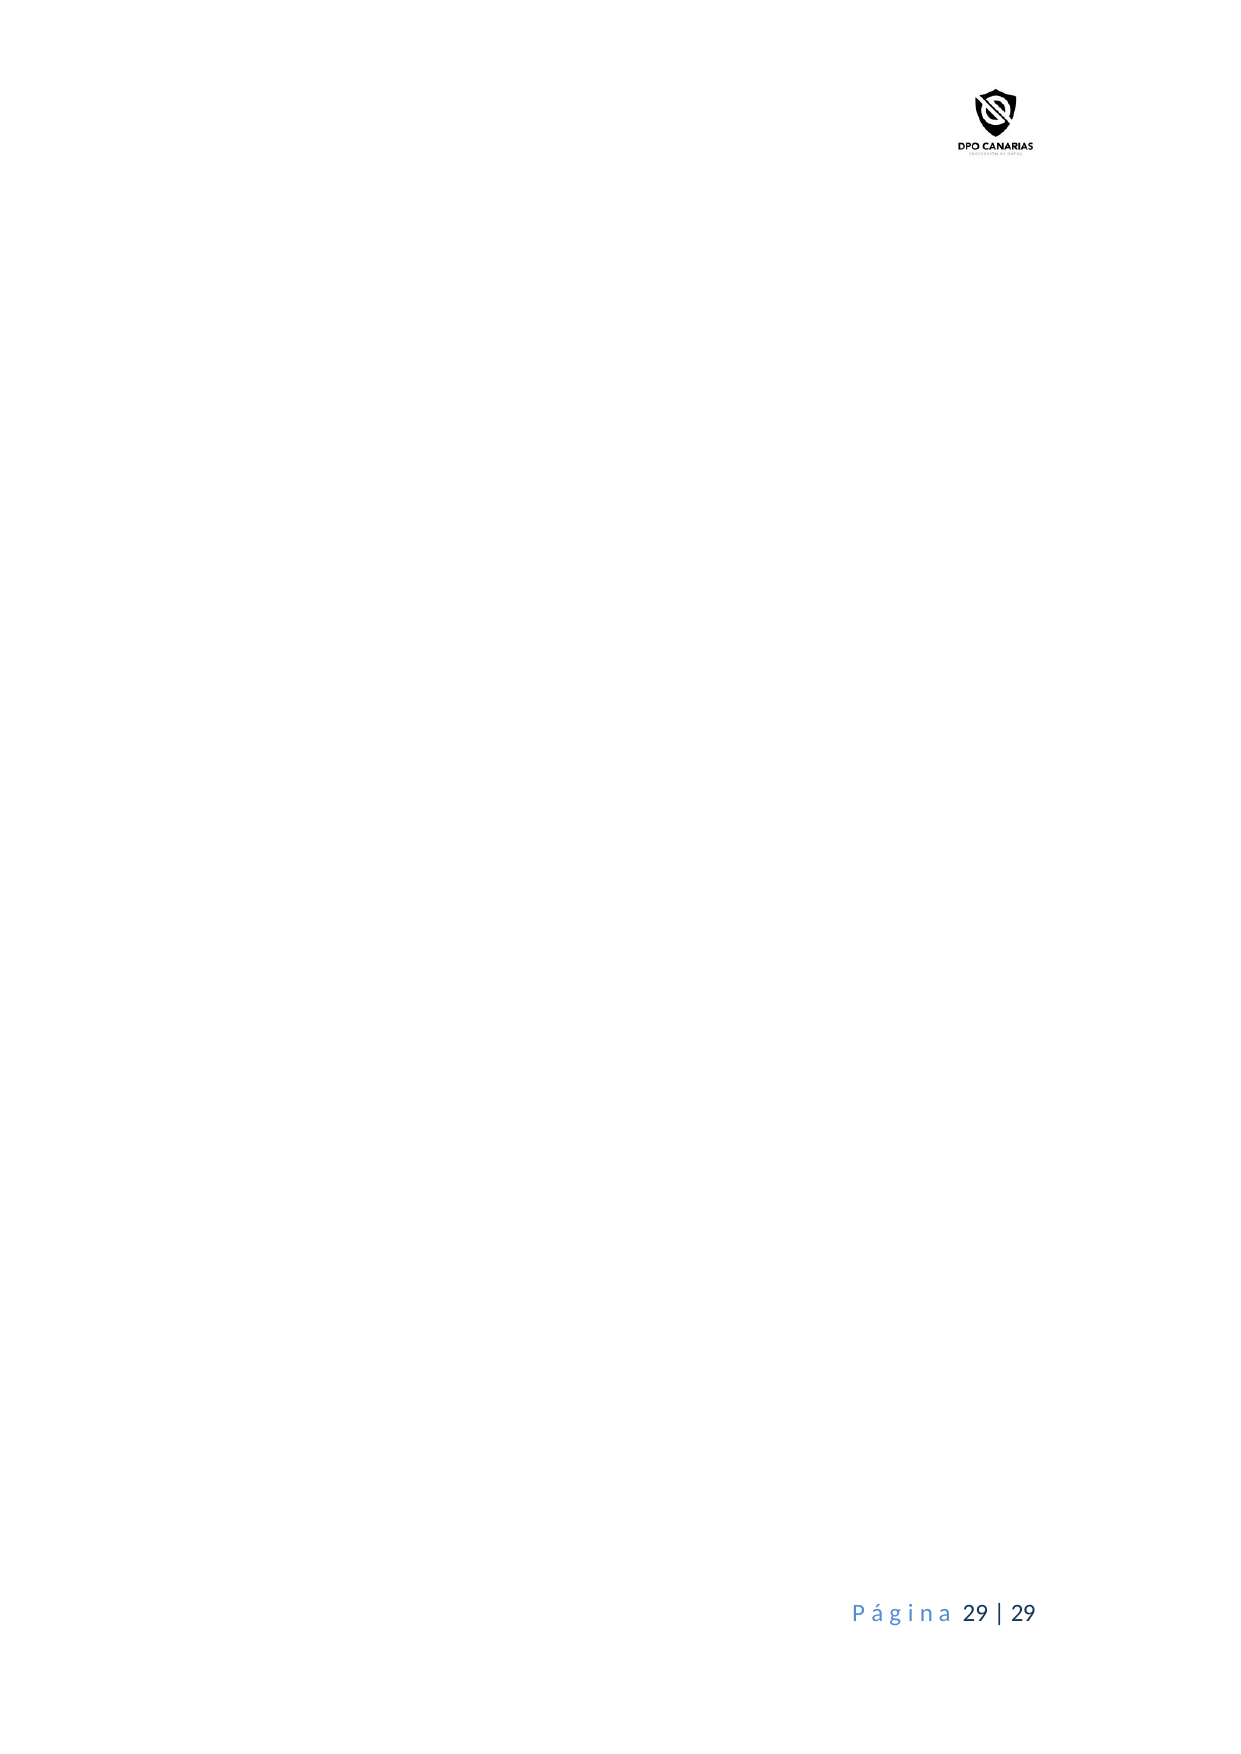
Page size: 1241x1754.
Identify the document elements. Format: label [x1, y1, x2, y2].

picture [957, 85, 1036, 158]
